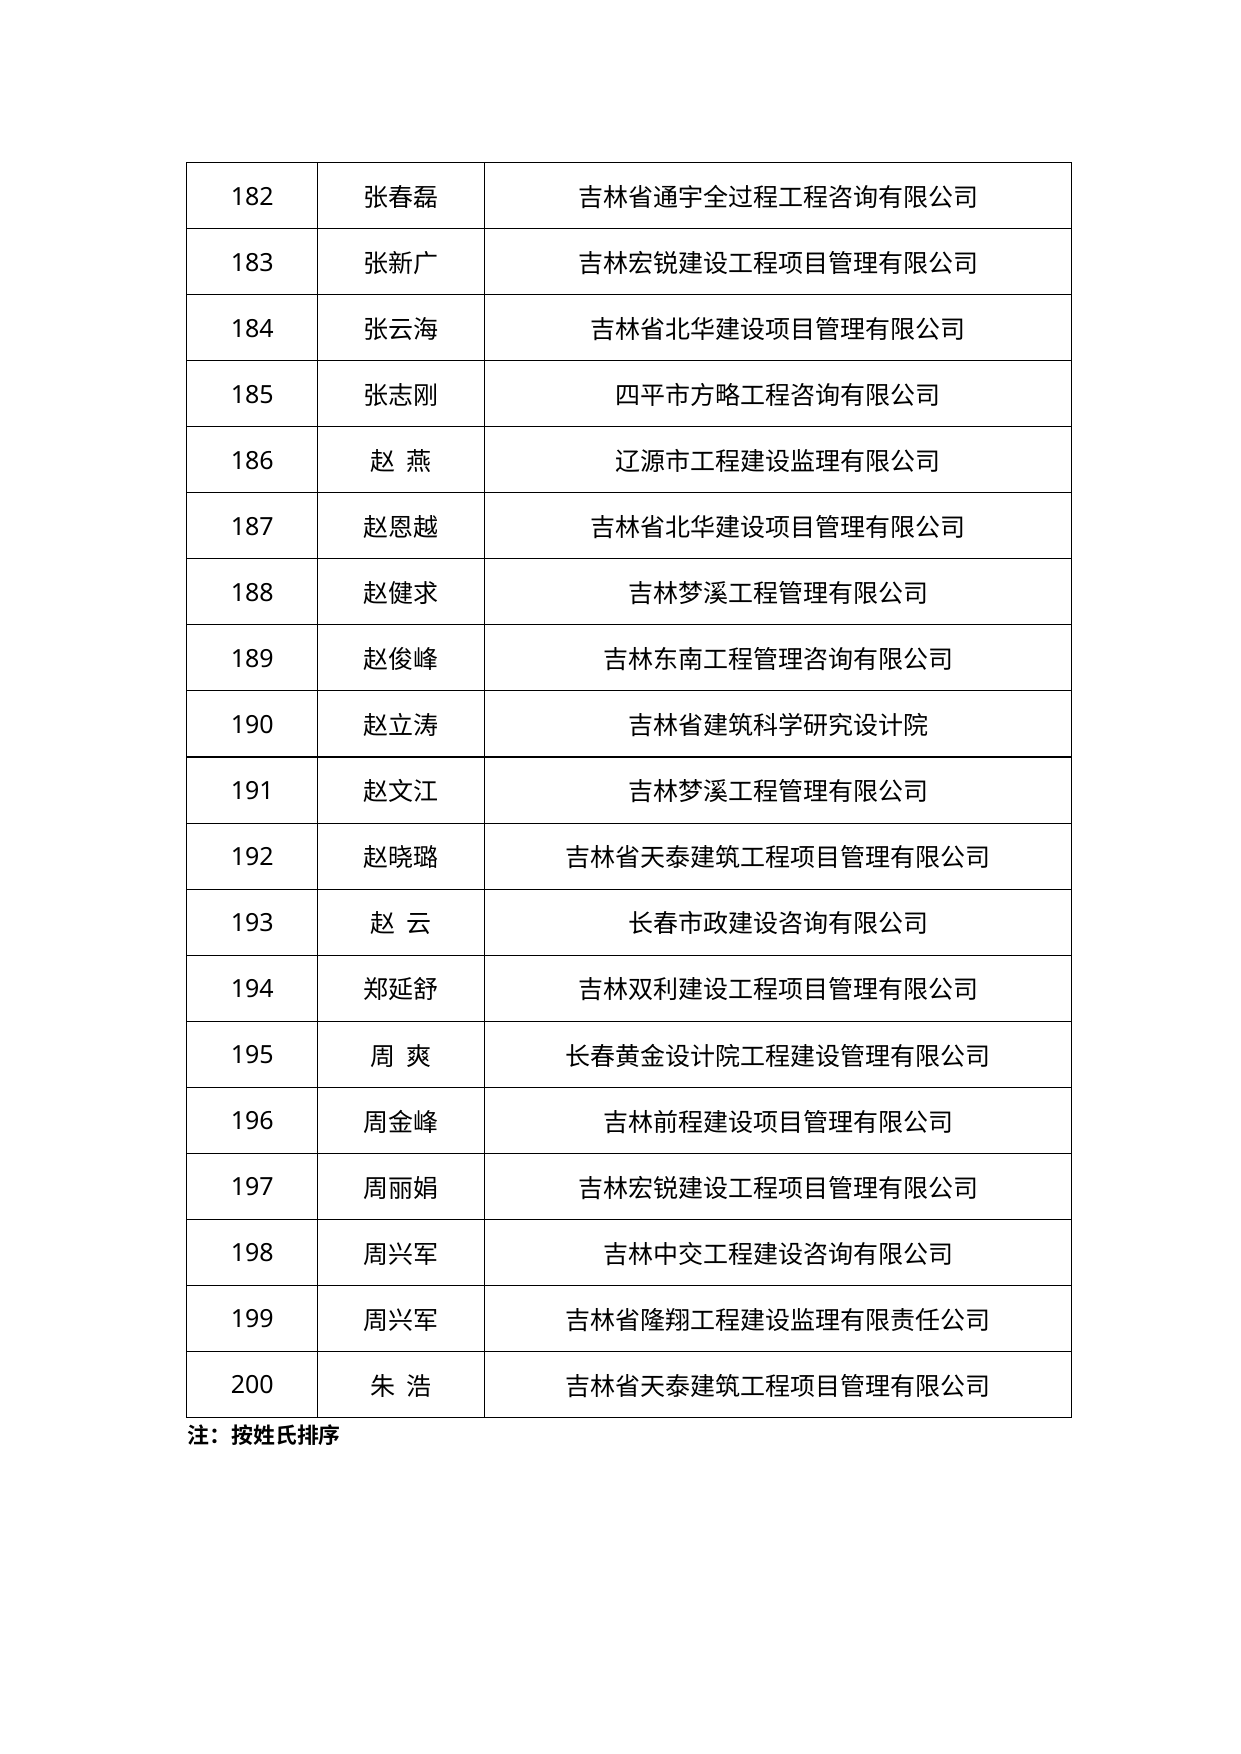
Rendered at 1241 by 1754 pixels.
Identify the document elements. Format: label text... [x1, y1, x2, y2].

table_cell 192 [187, 824, 317, 888]
table_cell 183 [187, 229, 317, 294]
table_cell 周金峰 [318, 1088, 484, 1153]
table_cell 吉林宏锐建设工程项目管理有限公司 [485, 229, 1071, 294]
table_cell 张春磊 [318, 163, 484, 228]
table_cell 吉林省北华建设项目管理有限公司 [485, 295, 1071, 360]
table_cell 186 [187, 427, 317, 492]
table_cell 198 [187, 1220, 317, 1285]
table_cell 赵立涛 [318, 691, 484, 756]
table_cell 周 爽 [318, 1022, 484, 1087]
table_cell 189 [187, 625, 317, 690]
table_cell 吉林中交工程建设咨询有限公司 [485, 1220, 1071, 1285]
table_cell 长春市政建设咨询有限公司 [485, 890, 1071, 954]
table_cell 吉林省天泰建筑工程项目管理有限公司 [485, 1352, 1071, 1417]
table_cell 四平市方略工程咨询有限公司 [485, 361, 1071, 426]
table_cell 193 [187, 890, 317, 954]
table_cell 199 [187, 1286, 317, 1351]
table_cell 赵 燕 [318, 427, 484, 492]
table_cell 吉林东南工程管理咨询有限公司 [485, 625, 1071, 690]
table_cell 吉林梦溪工程管理有限公司 [485, 559, 1071, 624]
table_cell 200 [187, 1352, 317, 1417]
table_cell 周丽娟 [318, 1154, 484, 1219]
table_cell 吉林省北华建设项目管理有限公司 [485, 493, 1071, 558]
table_cell 赵恩越 [318, 493, 484, 558]
table_cell 周兴军 [318, 1220, 484, 1285]
table_cell 195 [187, 1022, 317, 1087]
table_cell 张云海 [318, 295, 484, 360]
table_cell 185 [187, 361, 317, 426]
table_cell 196 [187, 1088, 317, 1153]
table_cell 187 [187, 493, 317, 558]
table_cell 190 [187, 691, 317, 756]
table_cell 吉林双利建设工程项目管理有限公司 [485, 956, 1071, 1021]
table_cell 吉林省隆翔工程建设监理有限责任公司 [485, 1286, 1071, 1351]
table_cell 吉林省建筑科学研究设计院 [485, 691, 1071, 756]
table_cell 184 [187, 295, 317, 360]
table_cell 张志刚 [318, 361, 484, 426]
table_cell 长春黄金设计院工程建设管理有限公司 [485, 1022, 1071, 1087]
table_cell 197 [187, 1154, 317, 1219]
table_cell 赵 云 [318, 890, 484, 954]
table_cell 郑延舒 [318, 956, 484, 1021]
table_cell 194 [187, 956, 317, 1021]
table_cell 朱 浩 [318, 1352, 484, 1417]
table_cell 吉林宏锐建设工程项目管理有限公司 [485, 1154, 1071, 1219]
table_cell 吉林省天泰建筑工程项目管理有限公司 [485, 824, 1071, 888]
table_cell 赵晓璐 [318, 824, 484, 888]
text 注：按姓氏排序 [187, 1418, 1053, 1450]
table_cell 吉林省通宇全过程工程咨询有限公司 [485, 163, 1071, 228]
table_cell 吉林梦溪工程管理有限公司 [485, 758, 1071, 822]
table_cell 辽源市工程建设监理有限公司 [485, 427, 1071, 492]
table_cell 赵俊峰 [318, 625, 484, 690]
table_cell 吉林前程建设项目管理有限公司 [485, 1088, 1071, 1153]
table_cell 182 [187, 163, 317, 228]
table_cell 赵健求 [318, 559, 484, 624]
table_cell 191 [187, 758, 317, 822]
table_cell 张新广 [318, 229, 484, 294]
table_cell 周兴军 [318, 1286, 484, 1351]
table_cell 188 [187, 559, 317, 624]
table_cell 赵文江 [318, 758, 484, 822]
